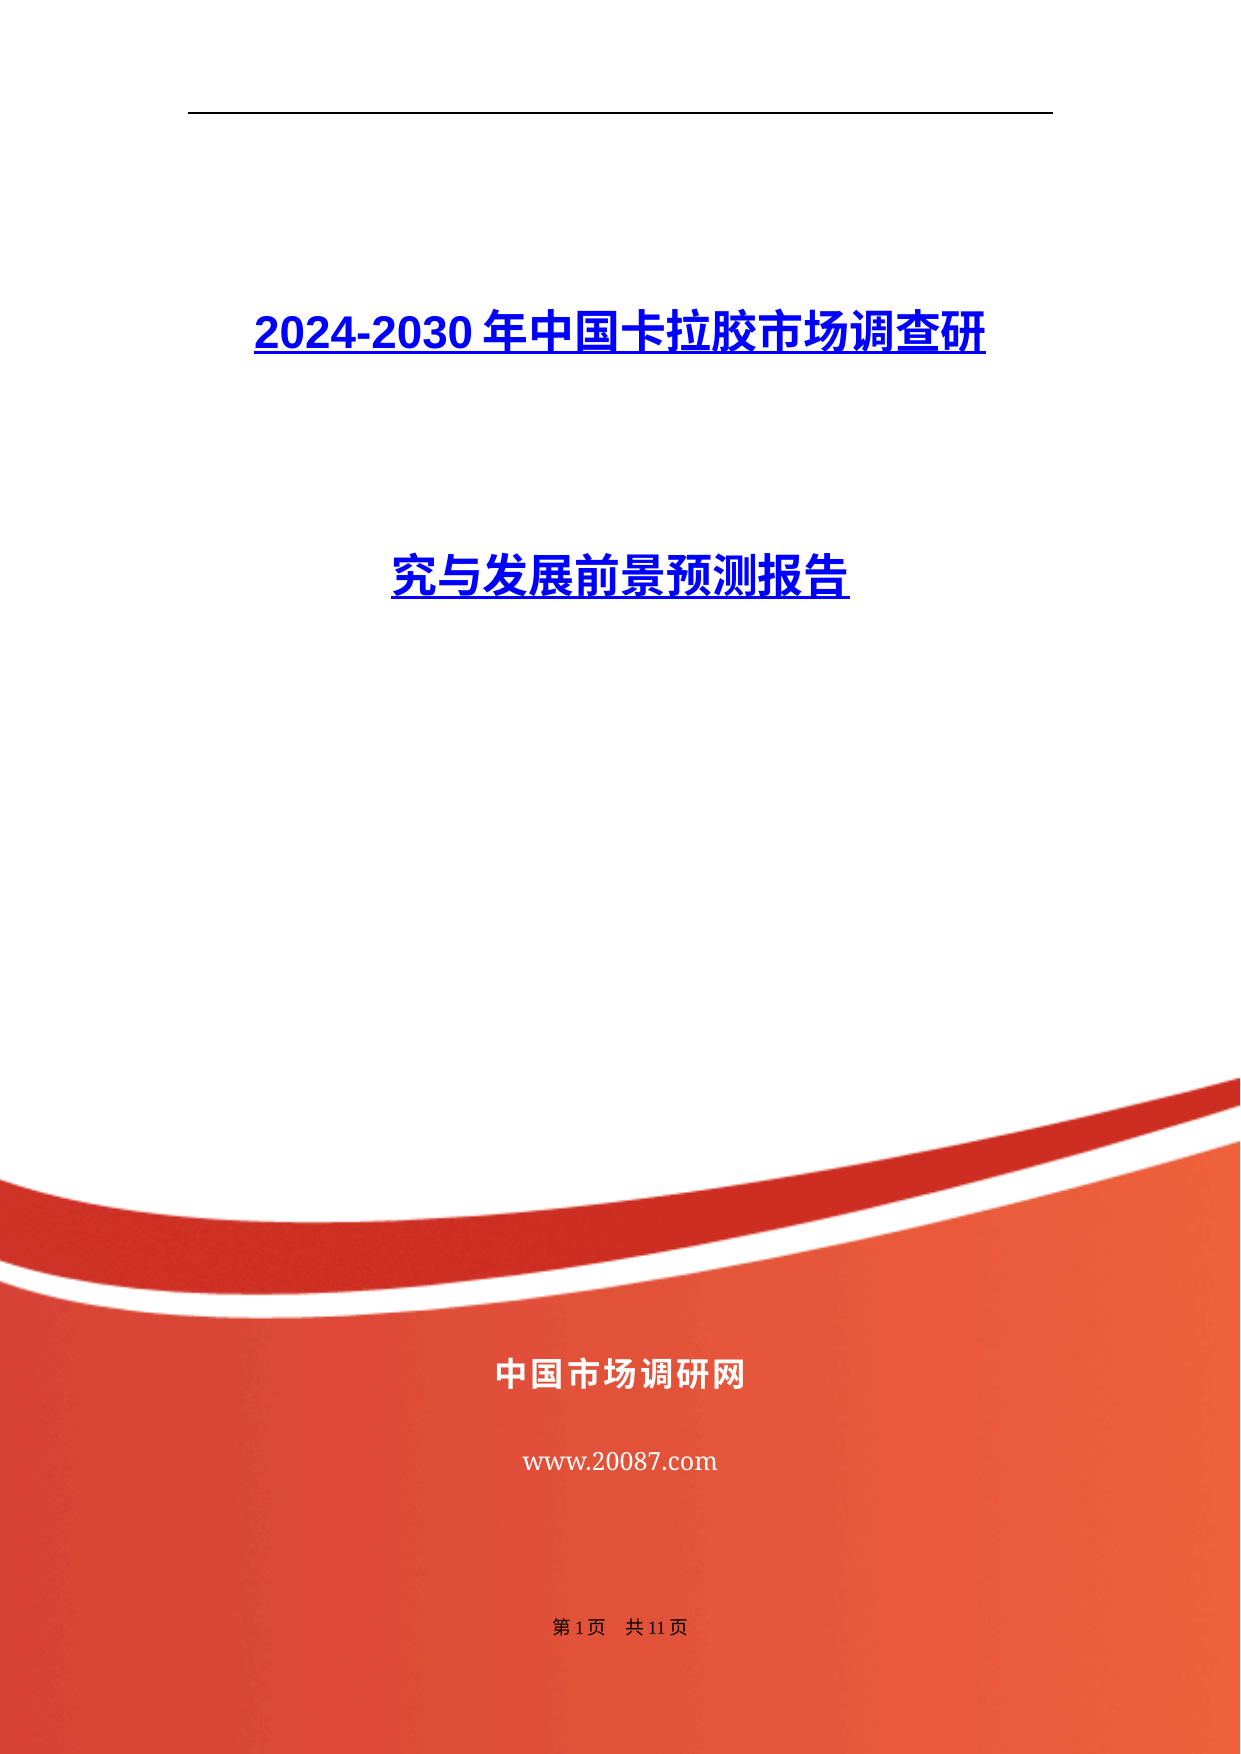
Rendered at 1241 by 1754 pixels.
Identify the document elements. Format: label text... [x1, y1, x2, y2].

picture [0, 1006, 1241, 1754]
subtitle 中国市场调研网 [187, 1339, 1053, 1404]
text www.20087.com [187, 1428, 1053, 1493]
table_header 2024-2030年中国卡拉胶市场调查研究与发展前景预测报告 [188, 207, 1053, 773]
